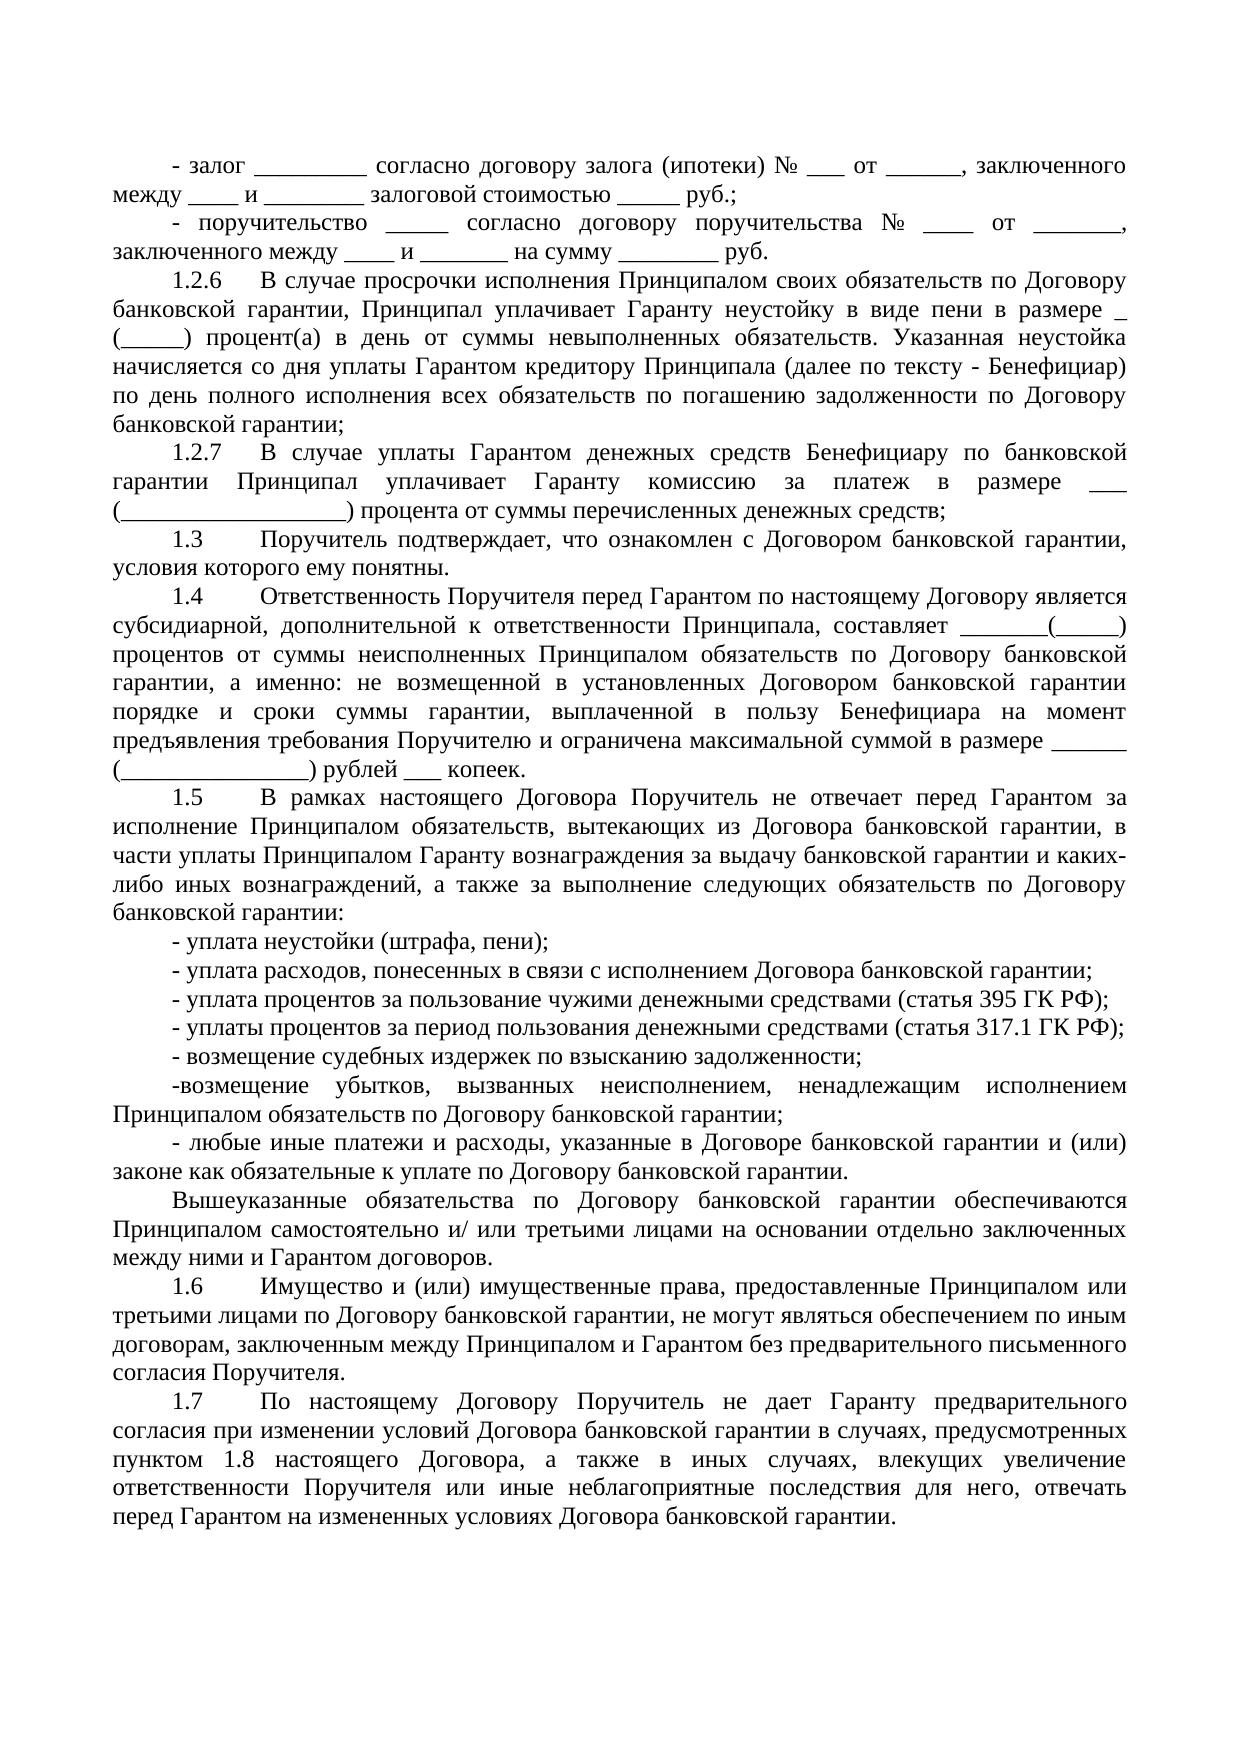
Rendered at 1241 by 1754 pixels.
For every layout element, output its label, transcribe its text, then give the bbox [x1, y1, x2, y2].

list Поручитель подтверждает, что ознакомлен с Договором банковской гарантии, условия которого ему понятны. [112, 524, 1128, 581]
list В случае уплаты Гарантом денежных средств Бенефициару по банковской гарантии Принципал уплачивает Гаранту комиссию за платеж в размере ___ (__________________) процента от суммы перечисленных денежных средств; [112, 437, 1128, 524]
text - уплата процентов за пользование чужими денежными средствами (статья 395 ГК РФ); [112, 984, 1128, 1012]
list Ответственность Поручителя перед Гарантом по настоящему Договору является субсидиарной, дополнительной к ответственности Принципала, составляет _______(_____) процентов от суммы неисполненных Принципалом обязательств по Договору банковской гарантии, а именно: не возмещенной в установленных Договором банковской гарантии порядке и сроки суммы гарантии, выплаченной в пользу Бенефициара на момент предъявления требования Поручителю и ограничена максимальной суммой в размере ______ (_______________) рублей ___ копеек. [112, 581, 1128, 782]
text Вышеуказанные обязательства по Договору банковской гарантии обеспечиваются Принципалом самостоятельно и/ или третьими лицами на основании отдельно заключенных между ними и Гарантом договоров. [112, 1185, 1128, 1271]
text - уплата расходов, понесенных в связи с исполнением Договора банковской гарантии; [112, 955, 1128, 984]
list По настоящему Договору Поручитель не дает Гаранту предварительного согласия при изменении условий Договора банковской гарантии в случаях, предусмотренных пунктом 1.8 настоящего Договора, а также в иных случаях, влекущих увеличение ответственности Поручителя или иные неблагоприятные последствия для него, отвечать перед Гарантом на измененных условиях Договора банковской гарантии. [112, 1386, 1128, 1530]
list В случае просрочки исполнения Принципалом своих обязательств по Договору банковской гарантии, Принципал уплачивает Гаранту неустойку в виде пени в размере _ (_____) процент(а) в день от суммы невыполненных обязательств. Указанная неустойка начисляется со дня уплаты Гарантом кредитору Принципала (далее по тексту - Бенефициар) по день полного исполнения всех обязательств по погашению задолженности по Договору банковской гарантии; [112, 265, 1128, 437]
text - уплата неустойки (штрафа, пени); [112, 926, 1128, 955]
list В рамках настоящего Договора Поручитель не отвечает перед Гарантом за исполнение Принципалом обязательств, вытекающих из Договора банковской гарантии, в части уплаты Принципалом Гаранту вознаграждения за выдачу банковской гарантии и каких-либо иных вознаграждений, а также за выполнение следующих обязательств по Договору банковской гарантии: [112, 782, 1128, 926]
list - поручительство _____ согласно договору поручительства № ____ от _______, заключенного между ____ и _______ на сумму ________ руб. [112, 207, 1128, 265]
text - уплаты процентов за период пользования денежными средствами (статья 317.1 ГК РФ); [112, 1012, 1128, 1041]
text - любые иные платежи и расходы, указанные в Договоре банковской гарантии и (или) законе как обязательные к уплате по Договору банковской гарантии. [112, 1127, 1128, 1185]
list Имущество и (или) имущественные права, предоставленные Принципалом или третьими лицами по Договору банковской гарантии, не могут являться обеспечением по иным договорам, заключенным между Принципалом и Гарантом без предварительного письменного согласия Поручителя. [112, 1271, 1128, 1386]
list - залог _________ согласно договору залога (ипотеки) № ___ от ______, заключенного между ____ и ________ залоговой стоимостью _____ руб.; [112, 150, 1128, 207]
text -возмещение убытков, вызванных неисполнением, ненадлежащим исполнением Принципалом обязательств по Договору банковской гарантии; [112, 1070, 1128, 1127]
text - возмещение судебных издержек по взысканию задолженности; [112, 1041, 1128, 1070]
